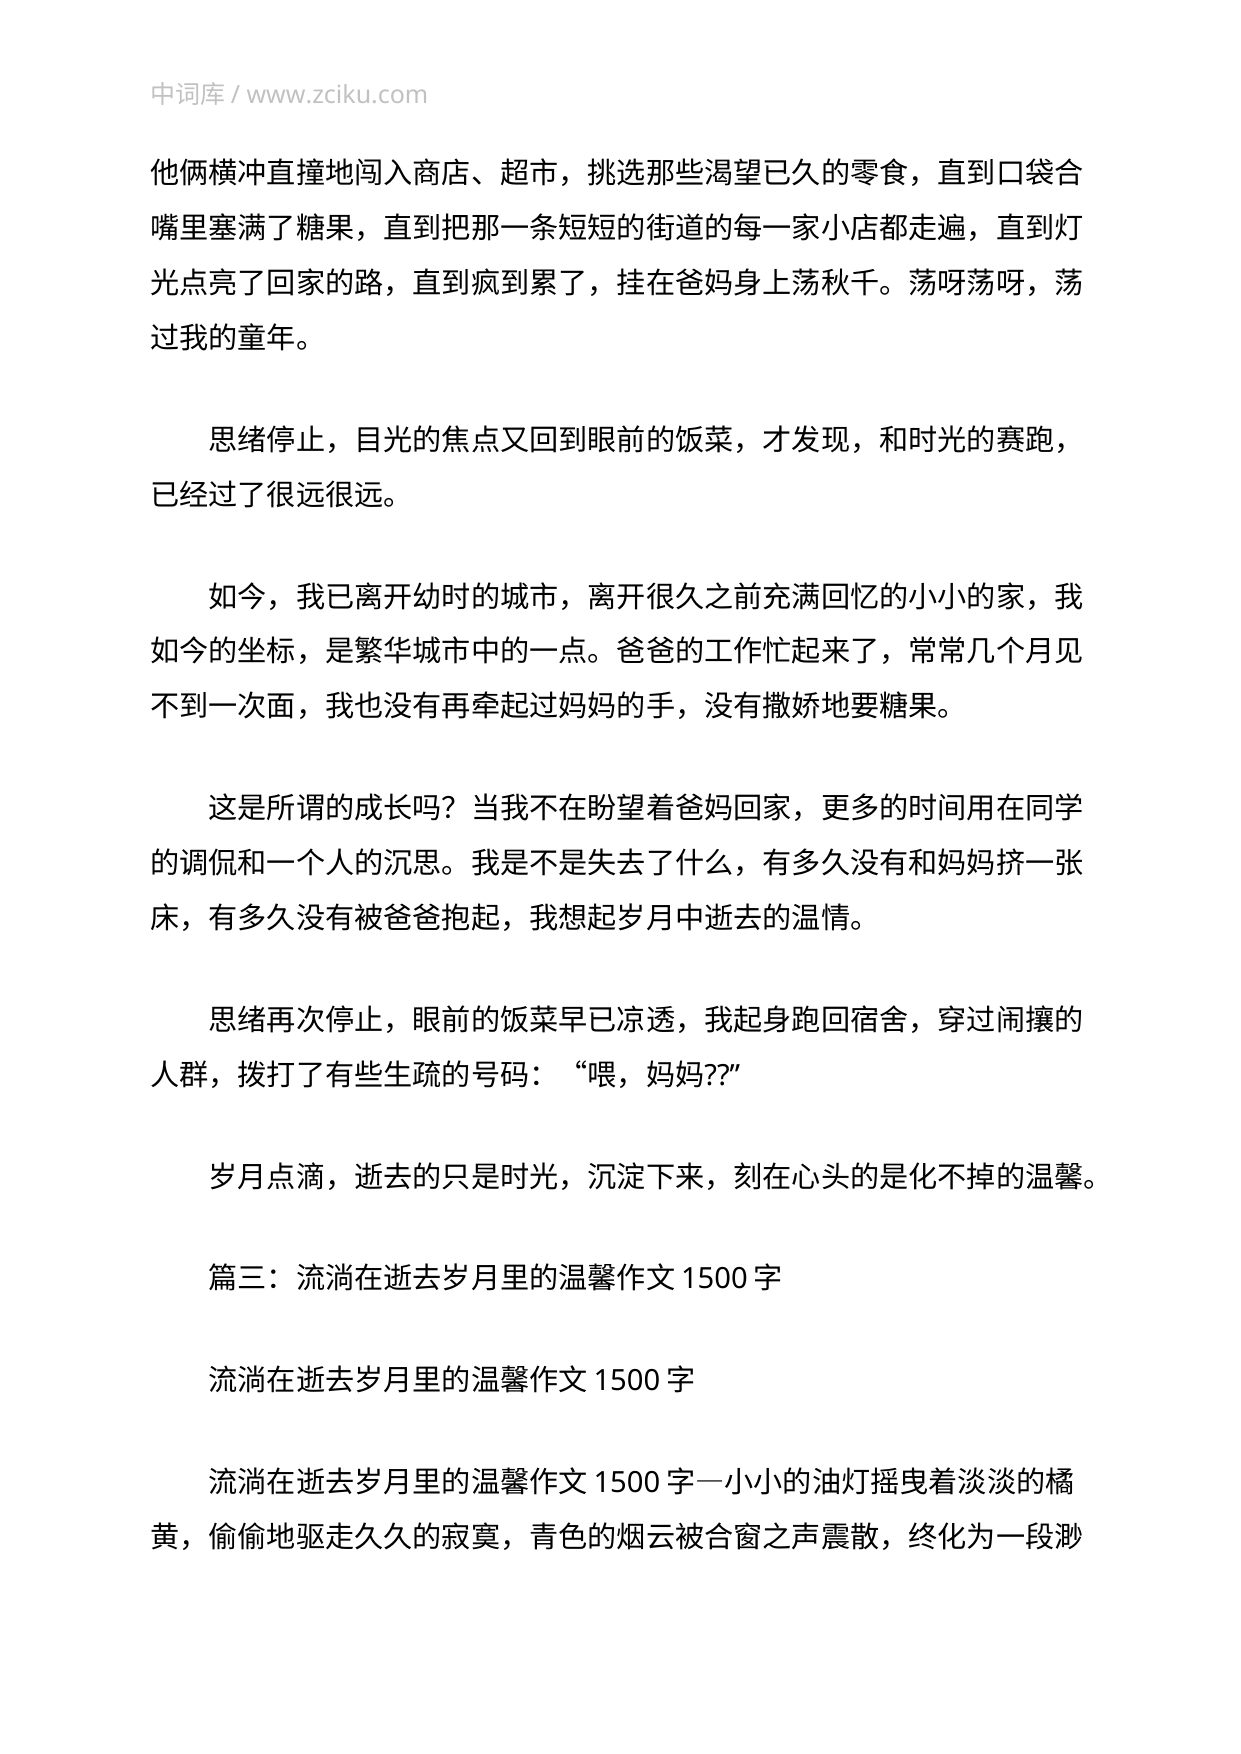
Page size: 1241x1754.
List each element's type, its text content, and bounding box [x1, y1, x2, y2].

text 如今，我已离开幼时的城市，离开很久之前充满回忆的小小的家，我如今的坐标，是繁华城市中的一点。爸爸的工作忙起来了，常常几个月见不到一次面，我也没有再牵起过妈妈的手，没有撒娇地要糖果。 [150, 573, 1090, 725]
text 岁月点滴，逝去的只是时光，沉淀下来，刻在心头的是化不掉的温馨。 [150, 1153, 1090, 1195]
text 流淌在逝去岁月里的温馨作文1500字 [150, 1357, 1090, 1399]
text 篇三：流淌在逝去岁月里的温馨作文1500字 [150, 1255, 1090, 1297]
text 这是所谓的成长吗？当我不在盼望着爸妈回家，更多的时间用在同学的调侃和一个人的沉思。我是不是失去了什么，有多久没有和妈妈挤一张床，有多久没有被爸爸抱起，我想起岁月中逝去的温情。 [150, 785, 1090, 937]
text 思绪停止，目光的焦点又回到眼前的饭菜，才发现，和时光的赛跑，已经过了很远很远。 [150, 416, 1090, 514]
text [150, 1459, 1090, 1556]
text 思绪再次停止，眼前的饭菜早已凉透，我起身跑回宿舍，穿过闹攘的人群，拨打了有些生疏的号码：“喂，妈妈??” [150, 996, 1090, 1093]
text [150, 150, 1090, 357]
